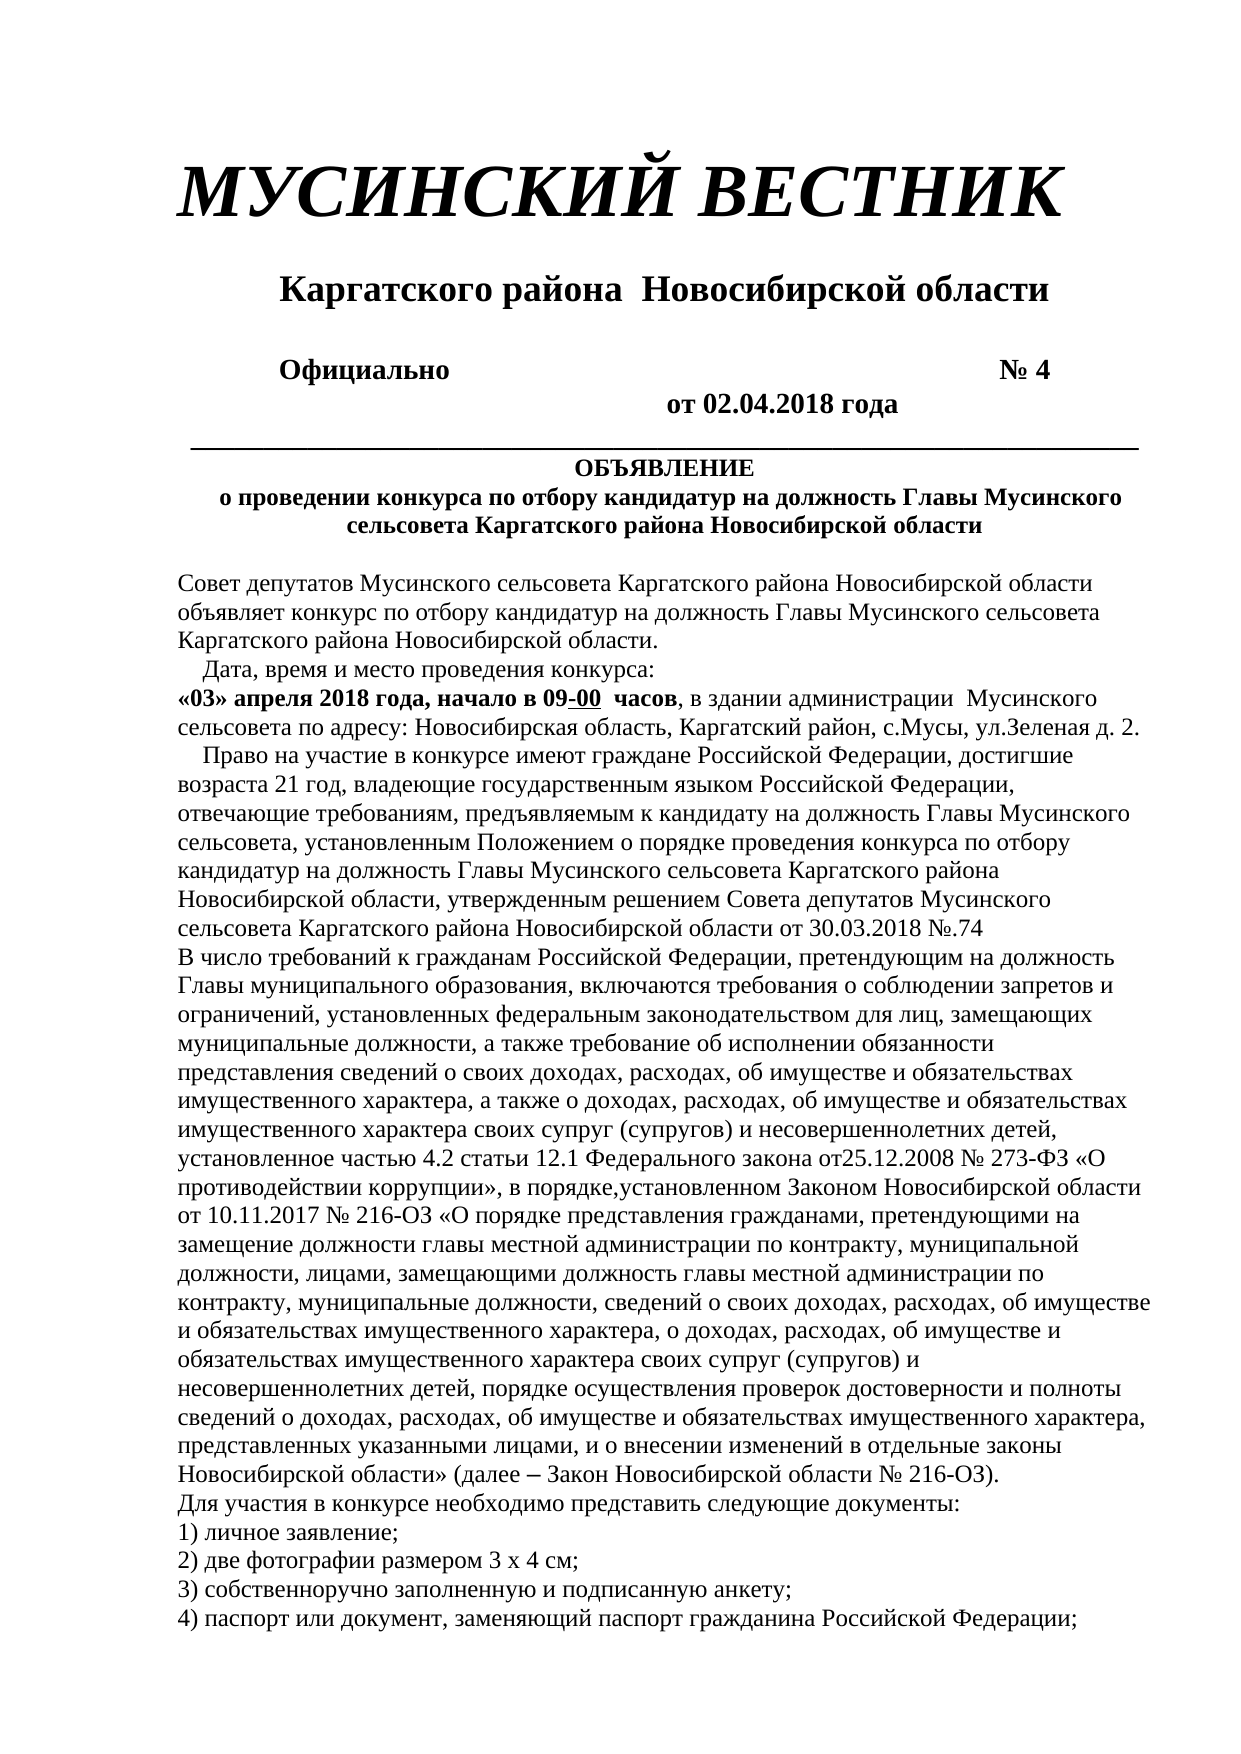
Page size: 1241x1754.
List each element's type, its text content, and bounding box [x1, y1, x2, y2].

text Каргатского района Новосибирской области [177, 266, 1152, 309]
text МУСИНСКИЙ ВЕСТНИК [177, 118, 1152, 232]
text Официально № 4 [177, 352, 1152, 386]
text Дата, время и место проведения конкурса: «03» апреля 2018 года, начало в 09-00 часов, в здании администрации Мусинского сельсовета по адресу: Новосибирская область, Каргатский район, с.Мусы, ул.Зеленая д. 2. Право на участие в конкурсе имеют граждане Российской Федерации, достигшие возраста 21 год, владеющие государственным языком Российской Федерации, отвечающие требованиям, предъявляемым к кандидату на должность Главы Мусинского сельсовета, установленным Положением о порядке проведения конкурса по отбору кандидатур на должность Главы Мусинского сельсовета Каргатского района Новосибирской области, утвержденным решением Совета депутатов Мусинского сельсовета Каргатского района Новосибирской области от 30.03.2018 №.74 В число требований к гражданам Российской Федерации, претендующим на должность Главы муниципального образования, включаются требования о соблюдении запретов и ограничений, установленных федеральным законодательством для лиц, замещающих муниципальные должности, а также требование об исполнении обязанности представления сведений о своих доходах, расходах, об имуществе и обязательствах имущественного характера, а также о доходах, расходах, об имуществе и обязательствах имущественного характера своих супруг (супругов) и несовершеннолетних детей, установленное частью 4.2 статьи 12.1 Федерального закона от25.12.2008 № 273-ФЗ «О противодействии коррупции», в порядке,установленном Законом Новосибирской области от 10.11.2017 № 216-ОЗ «О порядке представления гражданами, претендующими на замещение должности главы местной администрации по контракту, муниципальной должности, лицами, замещающими должность главы местной администрации по контракту, муниципальные должности, сведений о своих доходах, расходах, об имуществе и обязательствах имущественного характера, о доходах, расходах, об имуществе и обязательствах имущественного характера своих супруг (супругов) и несовершеннолетних детей, порядке осуществления проверок достоверности и полноты сведений о доходах, расходах, об имуществе и обязательствах имущественного характера, представленных указанными лицами, и о внесении изменений в отдельные законы Новосибирской области» (далее ‒ Закон Новосибирской области № 216-ОЗ). [177, 654, 1152, 1488]
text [177, 1488, 1152, 1632]
text Совет депутатов Мусинского сельсовета Каргатского района Новосибирской области объявляет конкурс по отбору кандидатур на должность Главы Мусинского сельсовета Каргатского района Новосибирской области. [177, 568, 1152, 654]
text от 02.04.2018 года [177, 386, 1152, 419]
text _________________________________________________________________ [177, 419, 1152, 453]
text ОБЪЯВЛЕНИЕ о проведении конкурса по отбору кандидатур на должность Главы Мусинского сельсовета Каргатского района Новосибирской области [177, 453, 1152, 539]
